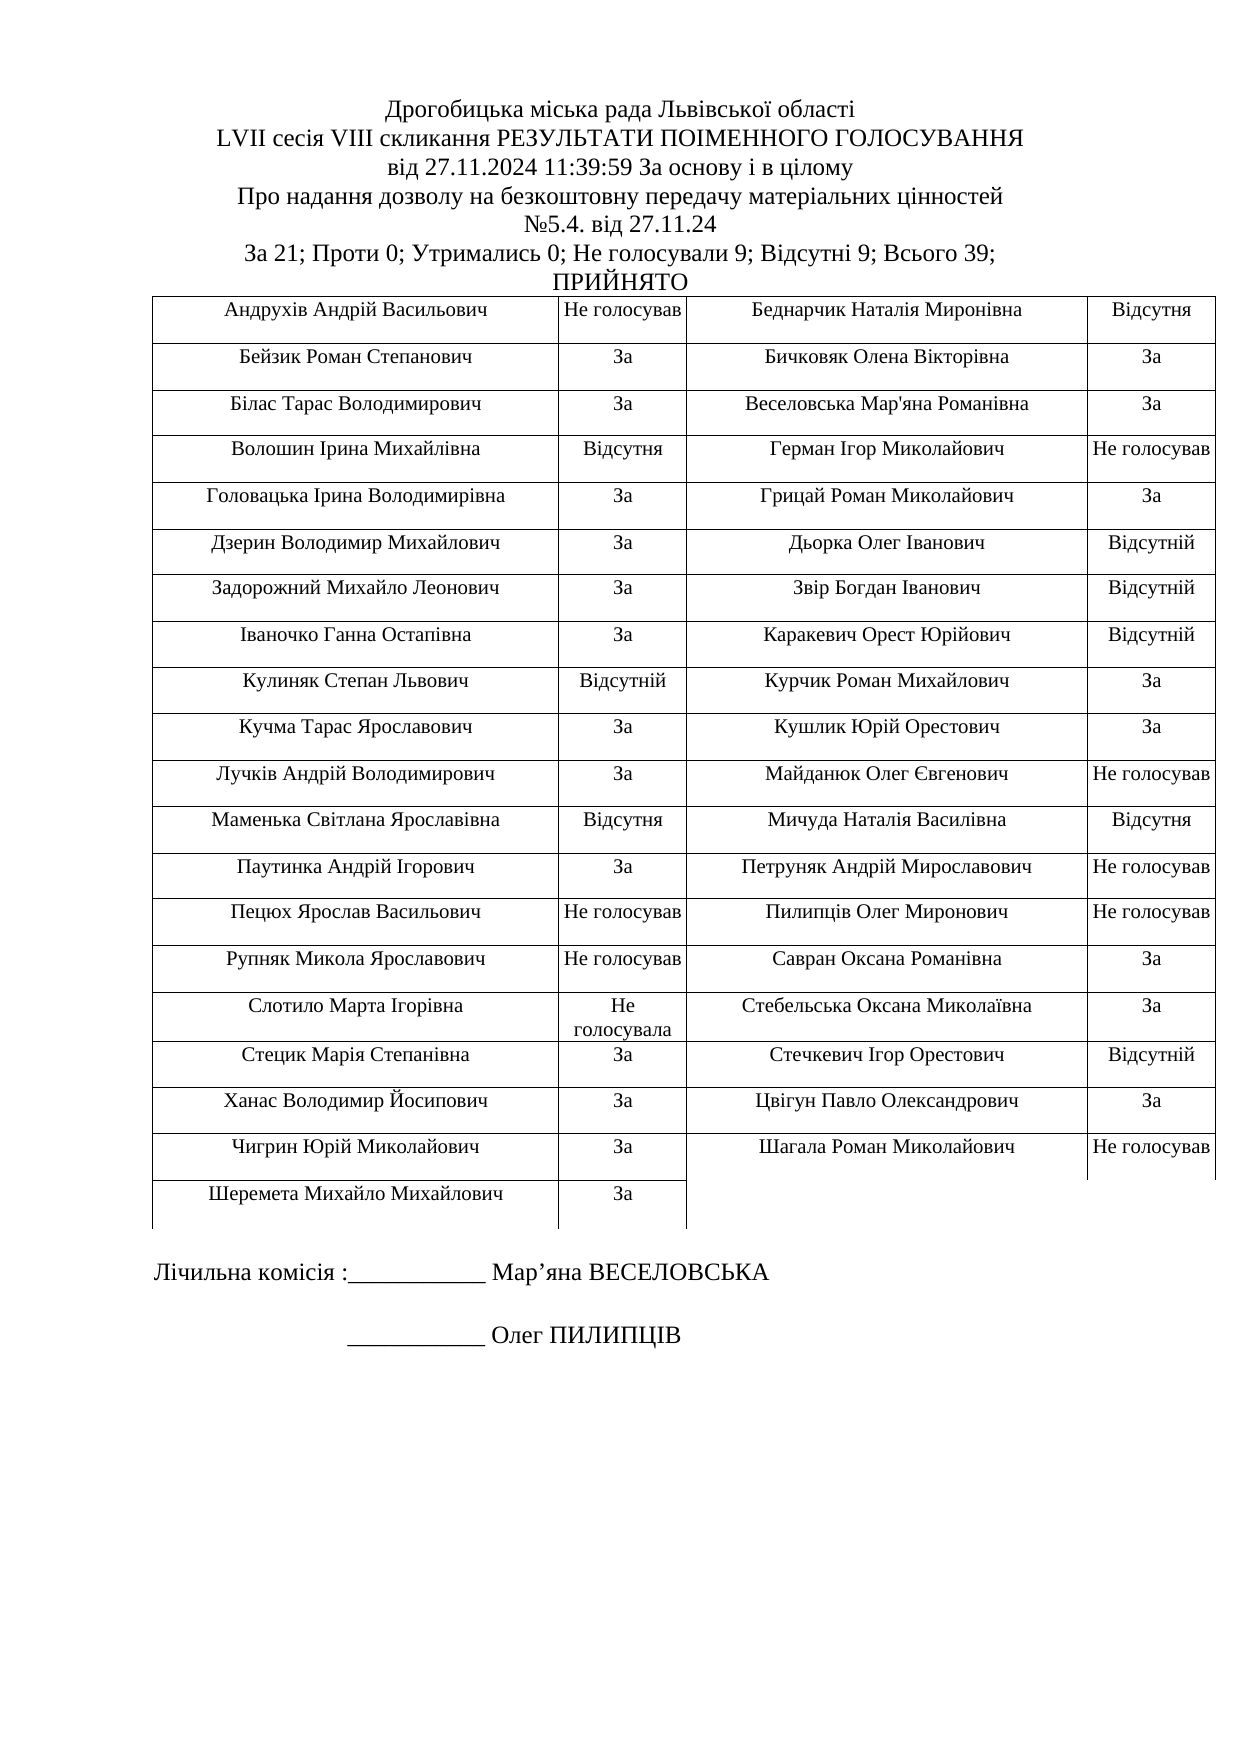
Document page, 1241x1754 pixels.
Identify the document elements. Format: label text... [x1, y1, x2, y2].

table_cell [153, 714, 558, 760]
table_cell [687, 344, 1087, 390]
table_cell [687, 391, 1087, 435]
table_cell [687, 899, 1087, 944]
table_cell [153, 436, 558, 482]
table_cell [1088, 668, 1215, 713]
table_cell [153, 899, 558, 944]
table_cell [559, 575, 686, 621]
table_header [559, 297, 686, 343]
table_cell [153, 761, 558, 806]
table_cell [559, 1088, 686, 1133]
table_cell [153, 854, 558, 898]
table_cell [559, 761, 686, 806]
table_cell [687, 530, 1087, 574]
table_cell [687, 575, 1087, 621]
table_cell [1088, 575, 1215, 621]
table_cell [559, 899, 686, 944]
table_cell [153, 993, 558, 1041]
text За 21; Проти 0; Утримались 0; Не голосували 9; Відсутні 9; Всього 39; [153, 238, 1087, 267]
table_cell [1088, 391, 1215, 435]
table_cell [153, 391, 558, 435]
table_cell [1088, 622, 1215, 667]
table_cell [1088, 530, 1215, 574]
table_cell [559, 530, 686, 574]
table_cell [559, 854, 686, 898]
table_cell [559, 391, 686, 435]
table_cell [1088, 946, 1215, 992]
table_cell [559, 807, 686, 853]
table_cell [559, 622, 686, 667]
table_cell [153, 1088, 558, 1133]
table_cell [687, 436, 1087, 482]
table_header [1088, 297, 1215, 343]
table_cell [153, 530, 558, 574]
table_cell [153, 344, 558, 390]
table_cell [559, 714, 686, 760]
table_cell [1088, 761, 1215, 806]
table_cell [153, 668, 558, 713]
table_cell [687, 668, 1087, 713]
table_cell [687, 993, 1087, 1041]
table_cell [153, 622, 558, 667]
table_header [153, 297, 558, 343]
text Про надання дозволу на безкоштовну передачу матеріальних цінностей [153, 181, 1087, 209]
text №5.4. від 27.11.24 [153, 209, 1087, 238]
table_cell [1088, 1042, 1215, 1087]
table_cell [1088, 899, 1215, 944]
text Дрогобицька міська рада Львівської області [153, 94, 1087, 123]
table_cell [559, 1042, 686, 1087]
text LVII сесія VIII скликання РЕЗУЛЬТАТИ ПОІМЕННОГО ГОЛОСУВАННЯ [153, 123, 1087, 152]
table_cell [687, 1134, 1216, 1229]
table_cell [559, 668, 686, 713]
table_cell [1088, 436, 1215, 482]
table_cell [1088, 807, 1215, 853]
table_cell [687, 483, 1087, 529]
text від 27.11.2024 11:39:59 За основу і в цілому [153, 152, 1087, 181]
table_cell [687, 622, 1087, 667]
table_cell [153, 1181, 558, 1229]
text Лічильна комісія :___________ Мар’яна ВЕСЕЛОВСЬКА [153, 1257, 1087, 1286]
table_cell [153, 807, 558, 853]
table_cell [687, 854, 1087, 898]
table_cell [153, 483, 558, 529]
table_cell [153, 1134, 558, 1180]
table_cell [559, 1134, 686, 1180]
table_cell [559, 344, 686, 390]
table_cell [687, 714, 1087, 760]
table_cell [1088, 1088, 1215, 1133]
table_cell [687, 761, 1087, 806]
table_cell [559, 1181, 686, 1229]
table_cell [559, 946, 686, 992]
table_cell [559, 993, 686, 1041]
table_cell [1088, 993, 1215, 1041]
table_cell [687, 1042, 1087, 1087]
text ПРИЙНЯТО [153, 267, 1087, 296]
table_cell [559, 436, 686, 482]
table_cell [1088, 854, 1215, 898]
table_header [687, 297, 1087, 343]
text ___________ Олег ПИЛИПЦІВ [153, 1320, 1087, 1349]
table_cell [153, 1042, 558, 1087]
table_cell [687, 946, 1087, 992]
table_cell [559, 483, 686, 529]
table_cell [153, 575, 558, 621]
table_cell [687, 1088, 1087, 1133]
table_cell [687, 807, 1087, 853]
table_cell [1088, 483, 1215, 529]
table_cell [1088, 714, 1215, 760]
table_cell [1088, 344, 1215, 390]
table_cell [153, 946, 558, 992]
